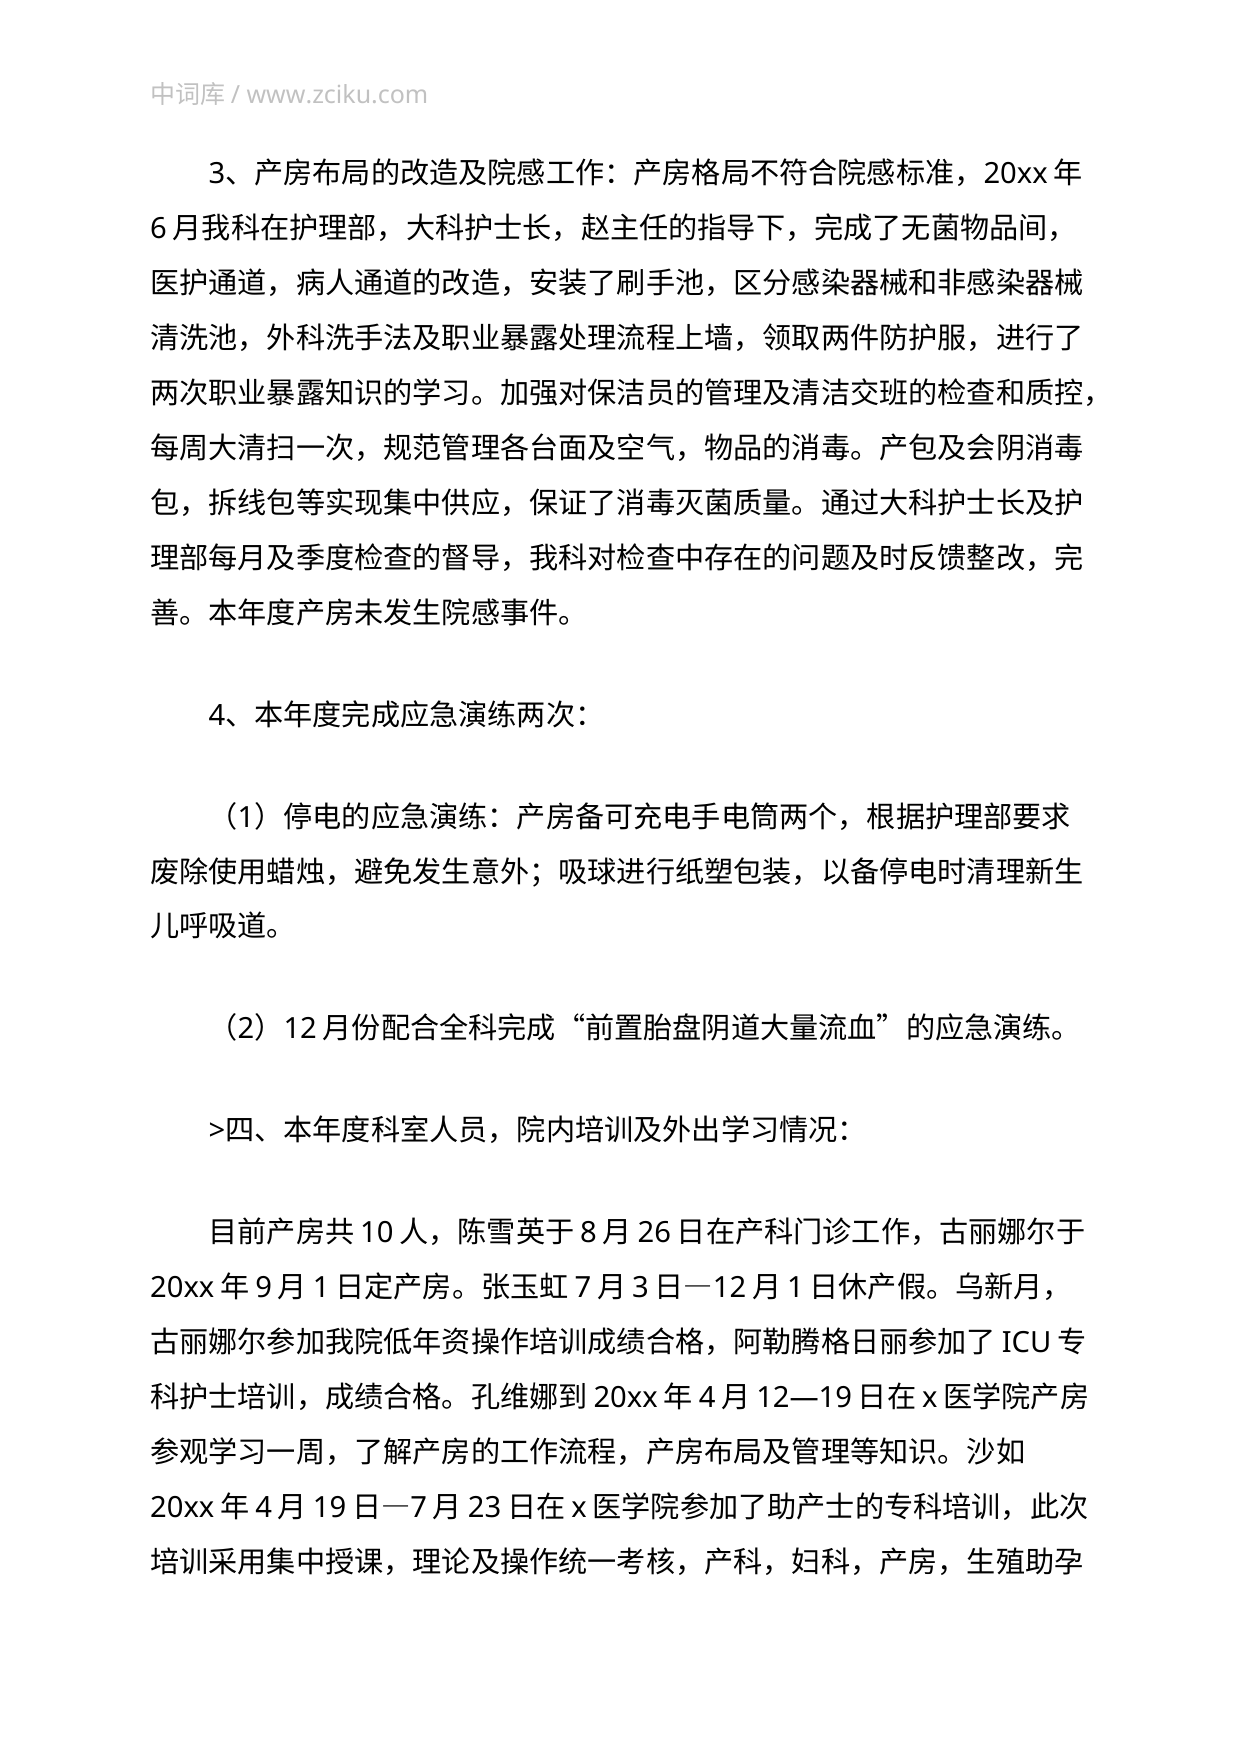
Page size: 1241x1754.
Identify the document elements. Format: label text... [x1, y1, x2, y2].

text >四、本年度科室人员，院内培训及外出学习情况： [150, 1107, 1090, 1149]
text （1）停电的应急演练：产房备可充电手电筒两个，根据护理部要求废除使用蜡烛，避免发生意外；吸球进行纸塑包装，以备停电时清理新生儿呼吸道。 [150, 793, 1090, 945]
text （2）12月份配合全科完成“前置胎盘阴道大量流血”的应急演练。 [150, 1005, 1090, 1047]
text 3、产房布局的改造及院感工作：产房格局不符合院感标准，20xx年6月我科在护理部，大科护士长，赵主任的指导下，完成了无菌物品间，医护通道，病人通道的改造，安装了刷手池，区分感染器械和非感染器械清洗池，外科洗手法及职业暴露处理流程上墙，领取两件防护服，进行了两次职业暴露知识的学习。加强对保洁员的管理及清洁交班的检查和质控，每周大清扫一次，规范管理各台面及空气，物品的消毒。产包及会阴消毒包，拆线包等实现集中供应，保证了消毒灭菌质量。通过大科护士长及护理部每月及季度检查的督导，我科对检查中存在的问题及时反馈整改，完善。本年度产房未发生院感事件。 [150, 150, 1090, 632]
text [150, 1209, 1090, 1581]
text 4、本年度完成应急演练两次： [150, 691, 1090, 733]
